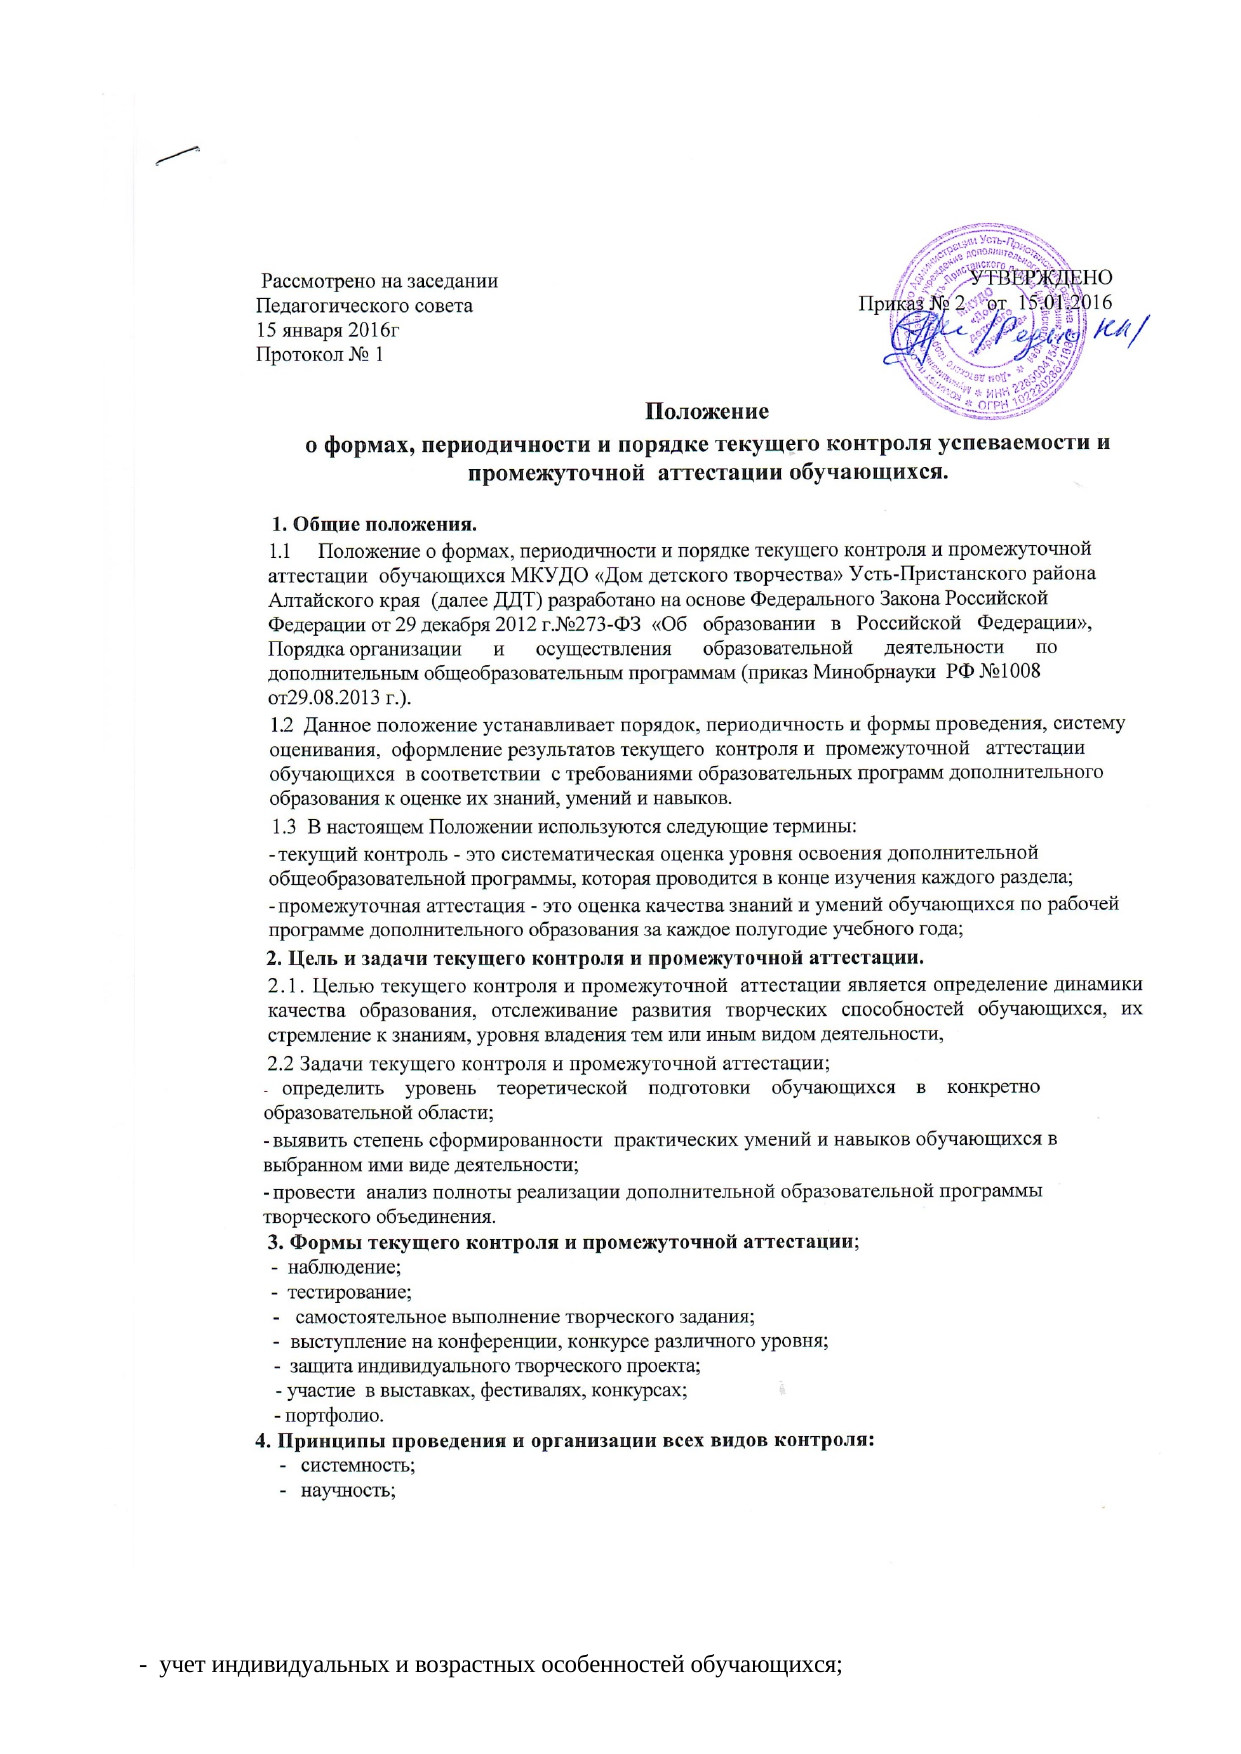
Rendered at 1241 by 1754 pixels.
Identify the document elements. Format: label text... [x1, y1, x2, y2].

text - учет индивидуальных и возрастных особенностей обучающихся; [133, 1649, 1181, 1677]
picture [95, 82, 1174, 1568]
